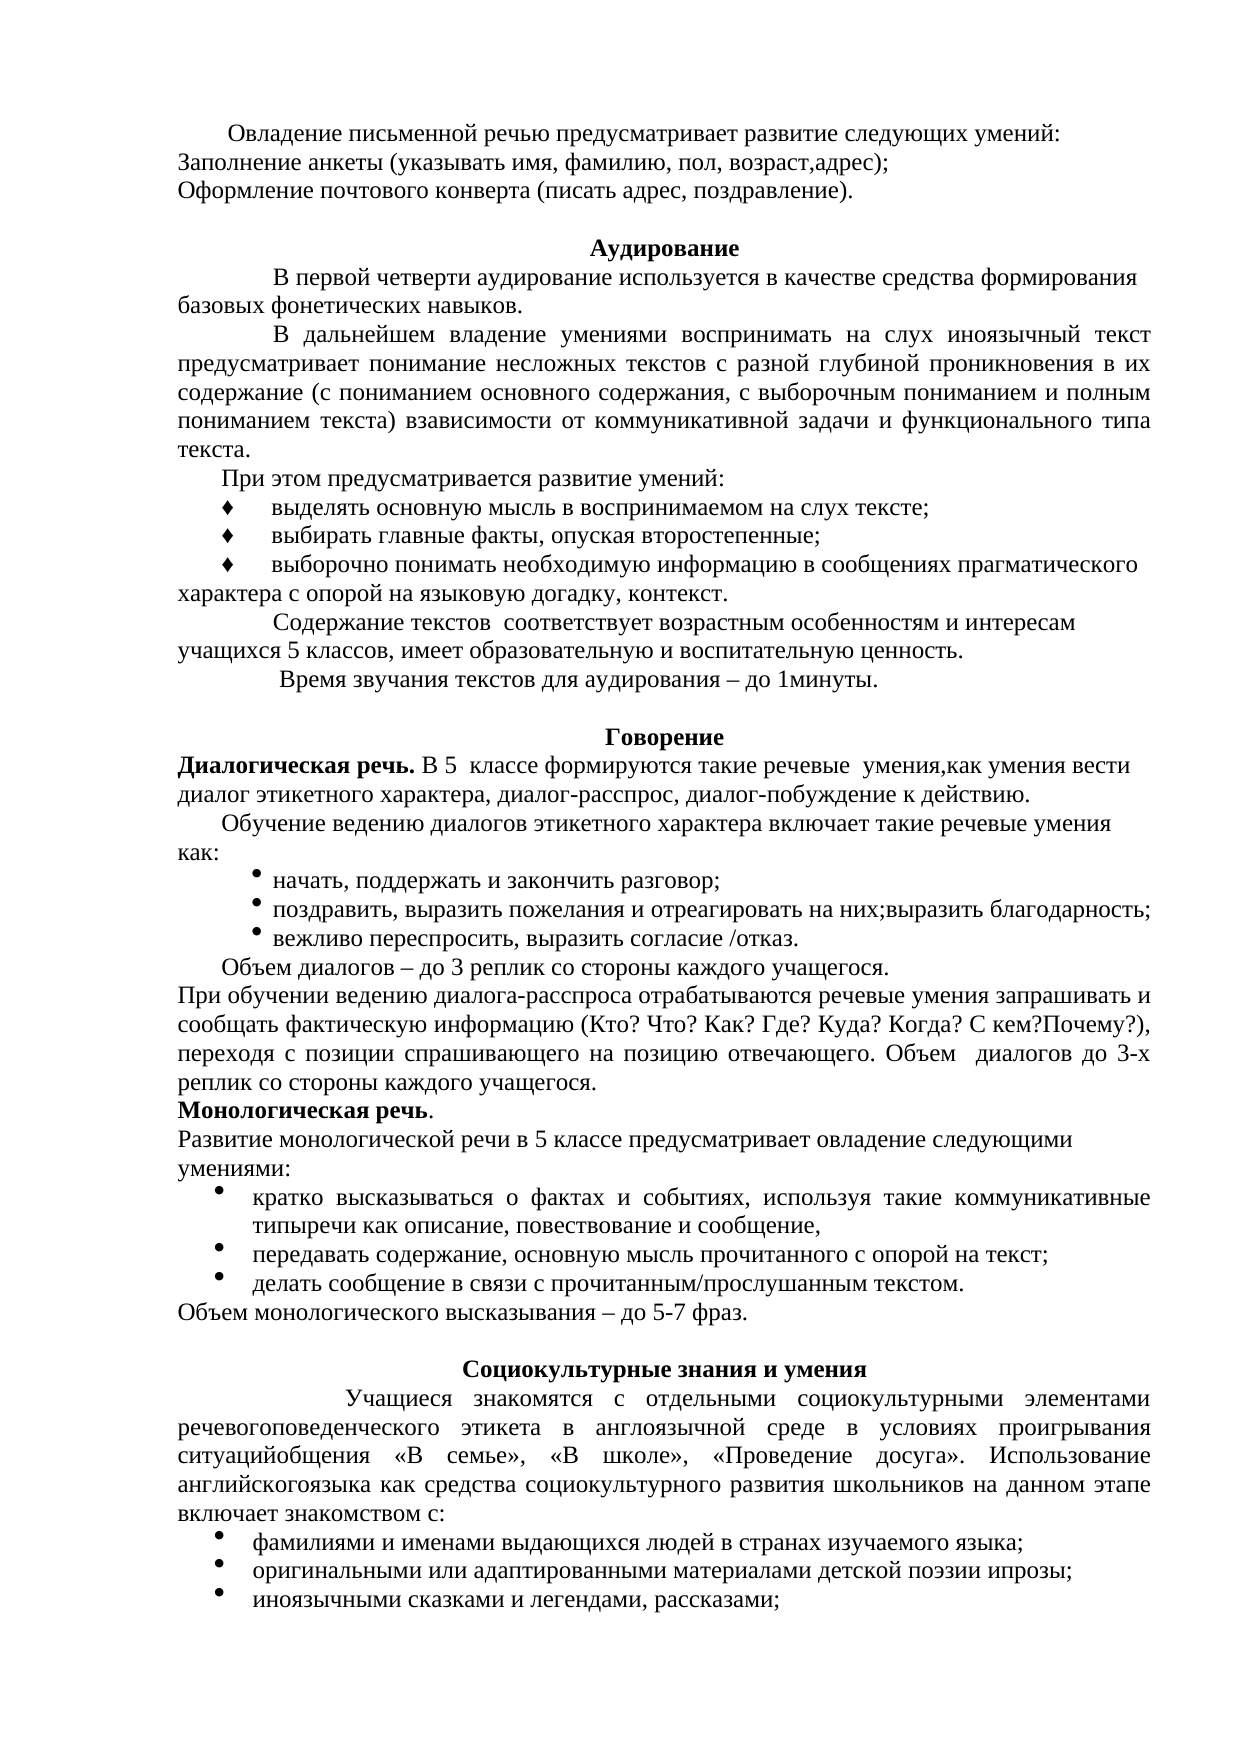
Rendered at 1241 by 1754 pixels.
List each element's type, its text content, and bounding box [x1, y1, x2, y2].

text Оформление почтового конверта (писать адрес, поздравление). [177, 176, 1152, 204]
list поздравить, выразить пожелания и отреагировать на них;выразить благодарность; [252, 894, 1152, 923]
text Содержание текстов соответствует возрастным особенностям и интересам [177, 607, 1152, 636]
text Развитие монологической речи в 5 классе предусматривает овладение следующими умениями: [177, 1124, 1152, 1182]
text Учащиеся знакомятся с отдельными социокультурными элементами речевогоповеденческого этикета в англоязычной среде в условиях проигрывания ситуацийобщения «В семье», «В школе», «Проведение досуга». Использование английскогоязыка как средства социокультурного развития школьников на данном этапе включает знакомством с: [177, 1383, 1152, 1527]
text Диалогическая речь. В 5 классе формируются такие речевые умения,как умения вести диалог этикетного характера, диалог-расспрос, диалог-побуждение к действию. [177, 751, 1152, 808]
text При обучении ведению диалога-расспроса отрабатываются речевые умения запрашивать и сообщать фактическую информацию (Кто? Что? Как? Где? Куда? Когда? С кем?Почему?), переходя с позиции спрашивающего на позицию отвечающего. Объем диалогов до 3-х реплик со стороны каждого учащегося. [177, 981, 1152, 1096]
text При этом предусматривается развитие умений: [177, 463, 1152, 492]
text Объем диалогов – до 3 реплик со стороны каждого учащегося. [177, 952, 1152, 981]
text В дальнейшем владение умениями воспринимать на слух иноязычный текст предусматривает понимание несложных текстов с разной глубиной проникновения в их содержание (с пониманием основного содержания, с выборочным пониманием и полным пониманием текста) взависимости от коммуникативной задачи и функционального типа текста. [177, 319, 1152, 463]
text Монологическая речь. [177, 1096, 1152, 1124]
text Заполнение анкеты (указывать имя, фамилию, пол, возраст,адрес); [177, 147, 1152, 176]
list кратко высказываться о фактах и событиях, используя такие коммуникативные типыречи как описание, повествование и сообщение, [215, 1182, 1152, 1239]
text учащихся 5 классов, имеет образовательную и воспитательную ценность. [177, 636, 1152, 664]
list вежливо переспросить, выразить согласие /отказ. [252, 923, 1152, 952]
text Овладение письменной речью предусматривает развитие следующих умений: [177, 118, 1152, 147]
list фамилиями и именами выдающихся людей в странах изучаемого языка; [215, 1527, 1152, 1556]
text Объем монологического высказывания – до 5-7 фраз. [177, 1297, 1152, 1326]
text ♦ выборочно понимать необходимую информацию в сообщениях прагматического характера с опорой на языковую догадку, контекст. [177, 549, 1152, 607]
list передавать содержание, основную мысль прочитанного с опорой на текст; [215, 1239, 1152, 1268]
list иноязычными сказками и легендами, рассказами; [215, 1584, 1152, 1613]
text Говорение [177, 722, 1152, 751]
text Социокультурные знания и умения [177, 1354, 1152, 1383]
text как: [177, 837, 1152, 866]
text ♦ выбирать главные факты, опуская второстепенные; [177, 521, 1152, 549]
text Время звучания текстов для аудирования – до 1минуты. [177, 664, 1152, 693]
text Обучение ведению диалогов этикетного характера включает такие речевые умения [177, 808, 1152, 837]
list оригинальными или адаптированными материалами детской поэзии ипрозы; [215, 1556, 1152, 1584]
list делать сообщение в связи с прочитанным/прослушанным текстом. [215, 1268, 1152, 1297]
text Аудирование [177, 233, 1152, 262]
text ♦ выделять основную мысль в воспринимаемом на слух тексте; [177, 492, 1152, 521]
text В первой четверти аудирование используется в качестве средства формирования базовых фонетических навыков. [177, 262, 1152, 319]
list начать, поддержать и закончить разговор; [252, 866, 1152, 894]
